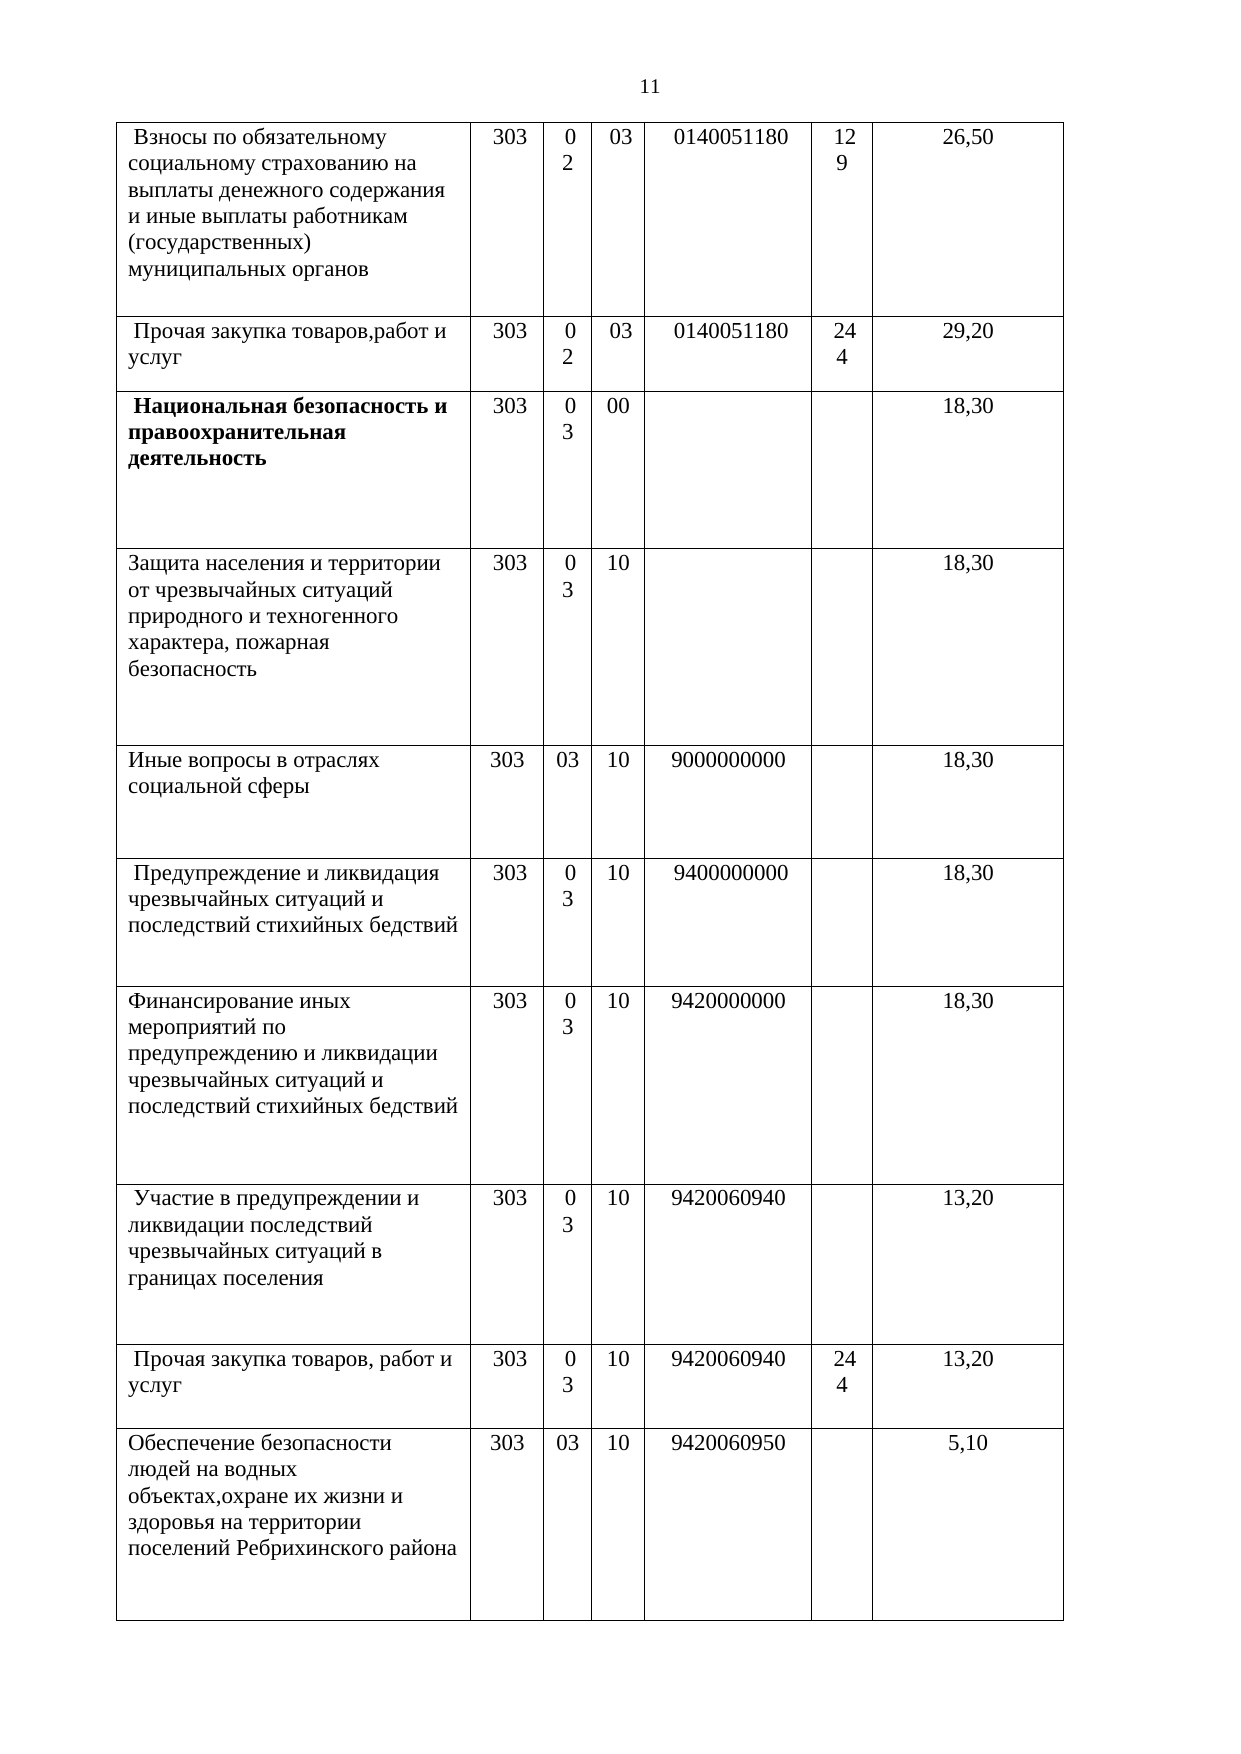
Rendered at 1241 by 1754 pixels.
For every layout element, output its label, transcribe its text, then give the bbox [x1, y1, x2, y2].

table_cell 02 [544, 123, 591, 316]
table_cell 303 [471, 392, 543, 548]
table_cell Финансирование иных мероприятий по предупреждению и ликвидации чрезвычайных ситуаций и последствий стихийных бедствий [117, 987, 470, 1183]
table_cell 13,20 [873, 1345, 1063, 1428]
table_cell 303 [471, 746, 543, 858]
table_cell 10 [592, 1185, 644, 1344]
table_cell 18,30 [873, 549, 1063, 745]
table_cell 129 [812, 123, 872, 316]
table_cell [812, 987, 872, 1183]
table_cell 13,20 [873, 1185, 1063, 1344]
table_cell [812, 1185, 872, 1344]
table_cell 5,10 [873, 1429, 1063, 1619]
table_cell 303 [471, 859, 543, 986]
table_cell 10 [592, 1429, 644, 1619]
table_cell 03 [592, 317, 644, 391]
table_cell 9420000000 [645, 987, 811, 1183]
table_cell 9000000000 [645, 746, 811, 858]
table_cell 10 [592, 1345, 644, 1428]
table_cell 9420060950 [645, 1429, 811, 1619]
table_cell 10 [592, 859, 644, 986]
table_cell 03 [544, 392, 591, 548]
table_cell 303 [471, 1185, 543, 1344]
table_cell 9400000000 [645, 859, 811, 986]
table_cell Прочая закупка товаров, работ и услуг [117, 1345, 470, 1428]
table_cell 9420060940 [645, 1345, 811, 1428]
table_cell 303 [471, 317, 543, 391]
table_cell 03 [544, 746, 591, 858]
table_cell 0140051180 [645, 317, 811, 391]
table_cell 10 [592, 746, 644, 858]
table_cell [812, 1429, 872, 1619]
table_cell 03 [544, 549, 591, 745]
table_cell 303 [471, 987, 543, 1183]
table_cell 03 [592, 123, 644, 316]
table_cell 26,50 [873, 123, 1063, 316]
table_cell 0140051180 [645, 123, 811, 316]
table_cell 10 [592, 549, 644, 745]
table_cell [645, 549, 811, 745]
table_cell 10 [592, 987, 644, 1183]
table_cell 18,30 [873, 859, 1063, 986]
table_cell Прочая закупка товаров,работ и услуг [117, 317, 470, 391]
table_cell Участие в предупреждении и ликвидации последствий чрезвычайных ситуаций в границах поселения [117, 1185, 470, 1344]
table_cell 03 [544, 1429, 591, 1619]
table_cell [812, 549, 872, 745]
table_cell 303 [471, 123, 543, 316]
table_cell [812, 859, 872, 986]
table_cell 03 [544, 859, 591, 986]
table_cell 9420060940 [645, 1185, 811, 1344]
table_cell 29,20 [873, 317, 1063, 391]
table_cell [812, 746, 872, 858]
table_cell Защита населения и территории от чрезвычайных ситуаций природного и техногенного характера, пожарная безопасность [117, 549, 470, 745]
table_cell 18,30 [873, 746, 1063, 858]
table_cell 02 [544, 317, 591, 391]
table_cell 18,30 [873, 392, 1063, 548]
table_cell [645, 392, 811, 548]
table_cell 244 [812, 317, 872, 391]
table_cell Взносы по обязательному социальному страхованию на выплаты денежного содержания и иные выплаты работникам (государственных) муниципальных органов [117, 123, 470, 316]
table_cell Предупреждение и ликвидация чрезвычайных ситуаций и последствий стихийных бедствий [117, 859, 470, 986]
table_cell 03 [544, 1185, 591, 1344]
table_cell 00 [592, 392, 644, 548]
table_cell Обеспечение безопасности людей на водных объектах,охране их жизни и здоровья на территории поселений Ребрихинского района [117, 1429, 470, 1619]
table_cell Национальная безопасность и правоохранительная деятельность [117, 392, 470, 548]
table_cell [812, 392, 872, 548]
table_cell 03 [544, 987, 591, 1183]
table_cell 303 [471, 1429, 543, 1619]
table_cell 18,30 [873, 987, 1063, 1183]
table_cell 303 [471, 549, 543, 745]
table_cell 303 [471, 1345, 543, 1428]
table_cell 03 [544, 1345, 591, 1428]
table_cell 244 [812, 1345, 872, 1428]
table_cell Иные вопросы в отраслях социальной сферы [117, 746, 470, 858]
